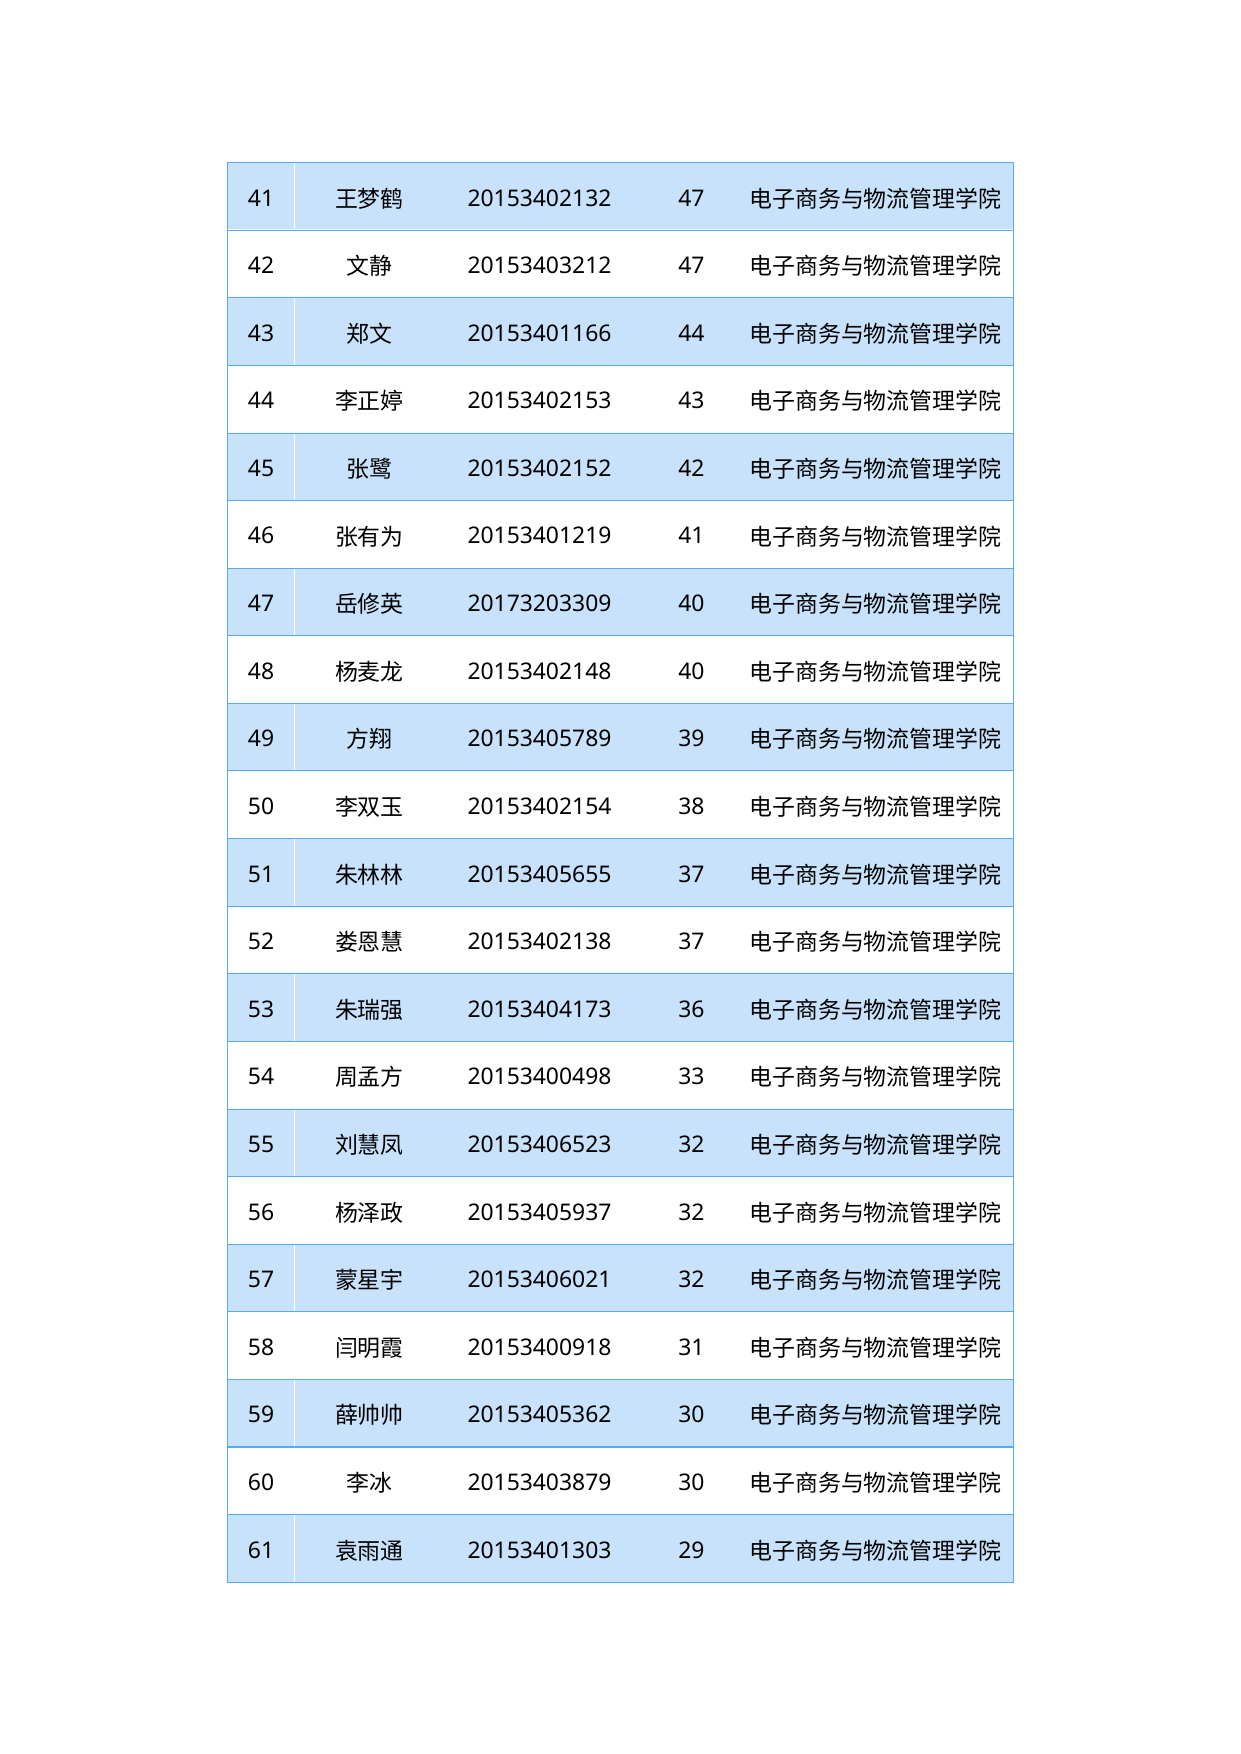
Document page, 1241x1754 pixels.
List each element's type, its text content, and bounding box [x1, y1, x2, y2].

table_cell 51 [228, 839, 294, 906]
table_cell 60 [228, 1448, 294, 1514]
table_cell 李双玉 [295, 771, 444, 838]
table_cell 电子商务与物流管理学院 [748, 298, 1013, 365]
table_cell 电子商务与物流管理学院 [748, 1380, 1013, 1446]
table_cell 57 [228, 1245, 294, 1311]
table_cell 方翔 [295, 704, 444, 770]
table_cell 48 [228, 636, 294, 703]
table_cell 电子商务与物流管理学院 [748, 1312, 1013, 1379]
table_cell 41 [635, 501, 748, 568]
table_cell 杨麦龙 [295, 636, 444, 703]
table_cell 20153403879 [444, 1448, 635, 1514]
table_cell 李冰 [295, 1448, 444, 1514]
table_cell 20153401303 [444, 1515, 635, 1582]
table_cell 52 [228, 907, 294, 973]
table_cell 王梦鹤 [295, 163, 444, 229]
table_cell 45 [228, 434, 294, 500]
table_cell 20153403212 [444, 231, 635, 297]
table_cell 杨泽政 [295, 1177, 444, 1244]
table_cell 54 [228, 1042, 294, 1108]
table_cell 44 [228, 366, 294, 432]
table_cell 44 [635, 298, 748, 365]
table_cell 47 [635, 231, 748, 297]
table_cell 43 [635, 366, 748, 432]
table_cell 29 [635, 1515, 748, 1582]
table_cell 朱林林 [295, 839, 444, 906]
table_cell 37 [635, 839, 748, 906]
table_cell 20153401219 [444, 501, 635, 568]
table_cell 电子商务与物流管理学院 [748, 366, 1013, 432]
table_cell 38 [635, 771, 748, 838]
table_cell 20153402148 [444, 636, 635, 703]
table_cell 53 [228, 974, 294, 1041]
table_cell 20153405937 [444, 1177, 635, 1244]
table_cell 20153405655 [444, 839, 635, 906]
table_cell 20153401166 [444, 298, 635, 365]
table_cell 电子商务与物流管理学院 [748, 1042, 1013, 1108]
table_cell 37 [635, 907, 748, 973]
table_cell 电子商务与物流管理学院 [748, 434, 1013, 500]
table_cell 20153404173 [444, 974, 635, 1041]
table_cell 电子商务与物流管理学院 [748, 569, 1013, 635]
table_cell 33 [635, 1042, 748, 1108]
table_cell 娄恩慧 [295, 907, 444, 973]
table_cell 电子商务与物流管理学院 [748, 501, 1013, 568]
table_cell 电子商务与物流管理学院 [748, 1110, 1013, 1176]
table_cell 32 [635, 1177, 748, 1244]
table_cell 41 [228, 163, 294, 229]
table_cell 50 [228, 771, 294, 838]
table_cell 文静 [295, 231, 444, 297]
table_cell 36 [635, 974, 748, 1041]
table_cell 郑文 [295, 298, 444, 365]
table_cell 47 [228, 569, 294, 635]
table_cell 袁雨通 [295, 1515, 444, 1582]
table_cell 42 [228, 231, 294, 297]
table_cell 31 [635, 1312, 748, 1379]
table_cell 电子商务与物流管理学院 [748, 839, 1013, 906]
table_cell 电子商务与物流管理学院 [748, 231, 1013, 297]
table_cell 20153402132 [444, 163, 635, 229]
table_cell 薛帅帅 [295, 1380, 444, 1446]
table_cell 电子商务与物流管理学院 [748, 1448, 1013, 1514]
table_cell 42 [635, 434, 748, 500]
table_cell 电子商务与物流管理学院 [748, 771, 1013, 838]
table_cell 电子商务与物流管理学院 [748, 636, 1013, 703]
table_cell 李正婷 [295, 366, 444, 432]
table_cell 电子商务与物流管理学院 [748, 1245, 1013, 1311]
table_cell 20153402153 [444, 366, 635, 432]
table_cell 61 [228, 1515, 294, 1582]
table_cell 30 [635, 1448, 748, 1514]
table_cell 20153405362 [444, 1380, 635, 1446]
table_cell 电子商务与物流管理学院 [748, 163, 1013, 229]
table_cell 电子商务与物流管理学院 [748, 704, 1013, 770]
table_cell 39 [635, 704, 748, 770]
table_cell 46 [228, 501, 294, 568]
table_cell 电子商务与物流管理学院 [748, 907, 1013, 973]
table_cell 张有为 [295, 501, 444, 568]
table_cell 20153406523 [444, 1110, 635, 1176]
table_cell 20153406021 [444, 1245, 635, 1311]
table_cell 30 [635, 1380, 748, 1446]
table_cell 32 [635, 1110, 748, 1176]
table_cell 刘慧凤 [295, 1110, 444, 1176]
table_cell 20173203309 [444, 569, 635, 635]
table_cell 岳修英 [295, 569, 444, 635]
table_cell 电子商务与物流管理学院 [748, 974, 1013, 1041]
table_cell 闫明霞 [295, 1312, 444, 1379]
table_cell 20153402154 [444, 771, 635, 838]
table_cell 蒙星宇 [295, 1245, 444, 1311]
table_cell 32 [635, 1245, 748, 1311]
table_cell 58 [228, 1312, 294, 1379]
table_cell 张鹭 [295, 434, 444, 500]
table_cell 55 [228, 1110, 294, 1176]
table_cell 20153402138 [444, 907, 635, 973]
table_cell 朱瑞强 [295, 974, 444, 1041]
table_cell 20153405789 [444, 704, 635, 770]
table_cell 20153402152 [444, 434, 635, 500]
table_cell 59 [228, 1380, 294, 1446]
table_cell 47 [635, 163, 748, 229]
table_cell 40 [635, 569, 748, 635]
table_cell 56 [228, 1177, 294, 1244]
table_cell 电子商务与物流管理学院 [748, 1515, 1013, 1582]
table_cell 40 [635, 636, 748, 703]
table_cell 43 [228, 298, 294, 365]
table_cell 20153400918 [444, 1312, 635, 1379]
table_cell 周孟方 [295, 1042, 444, 1108]
table_cell 20153400498 [444, 1042, 635, 1108]
table_cell 49 [228, 704, 294, 770]
table_cell 电子商务与物流管理学院 [748, 1177, 1013, 1244]
